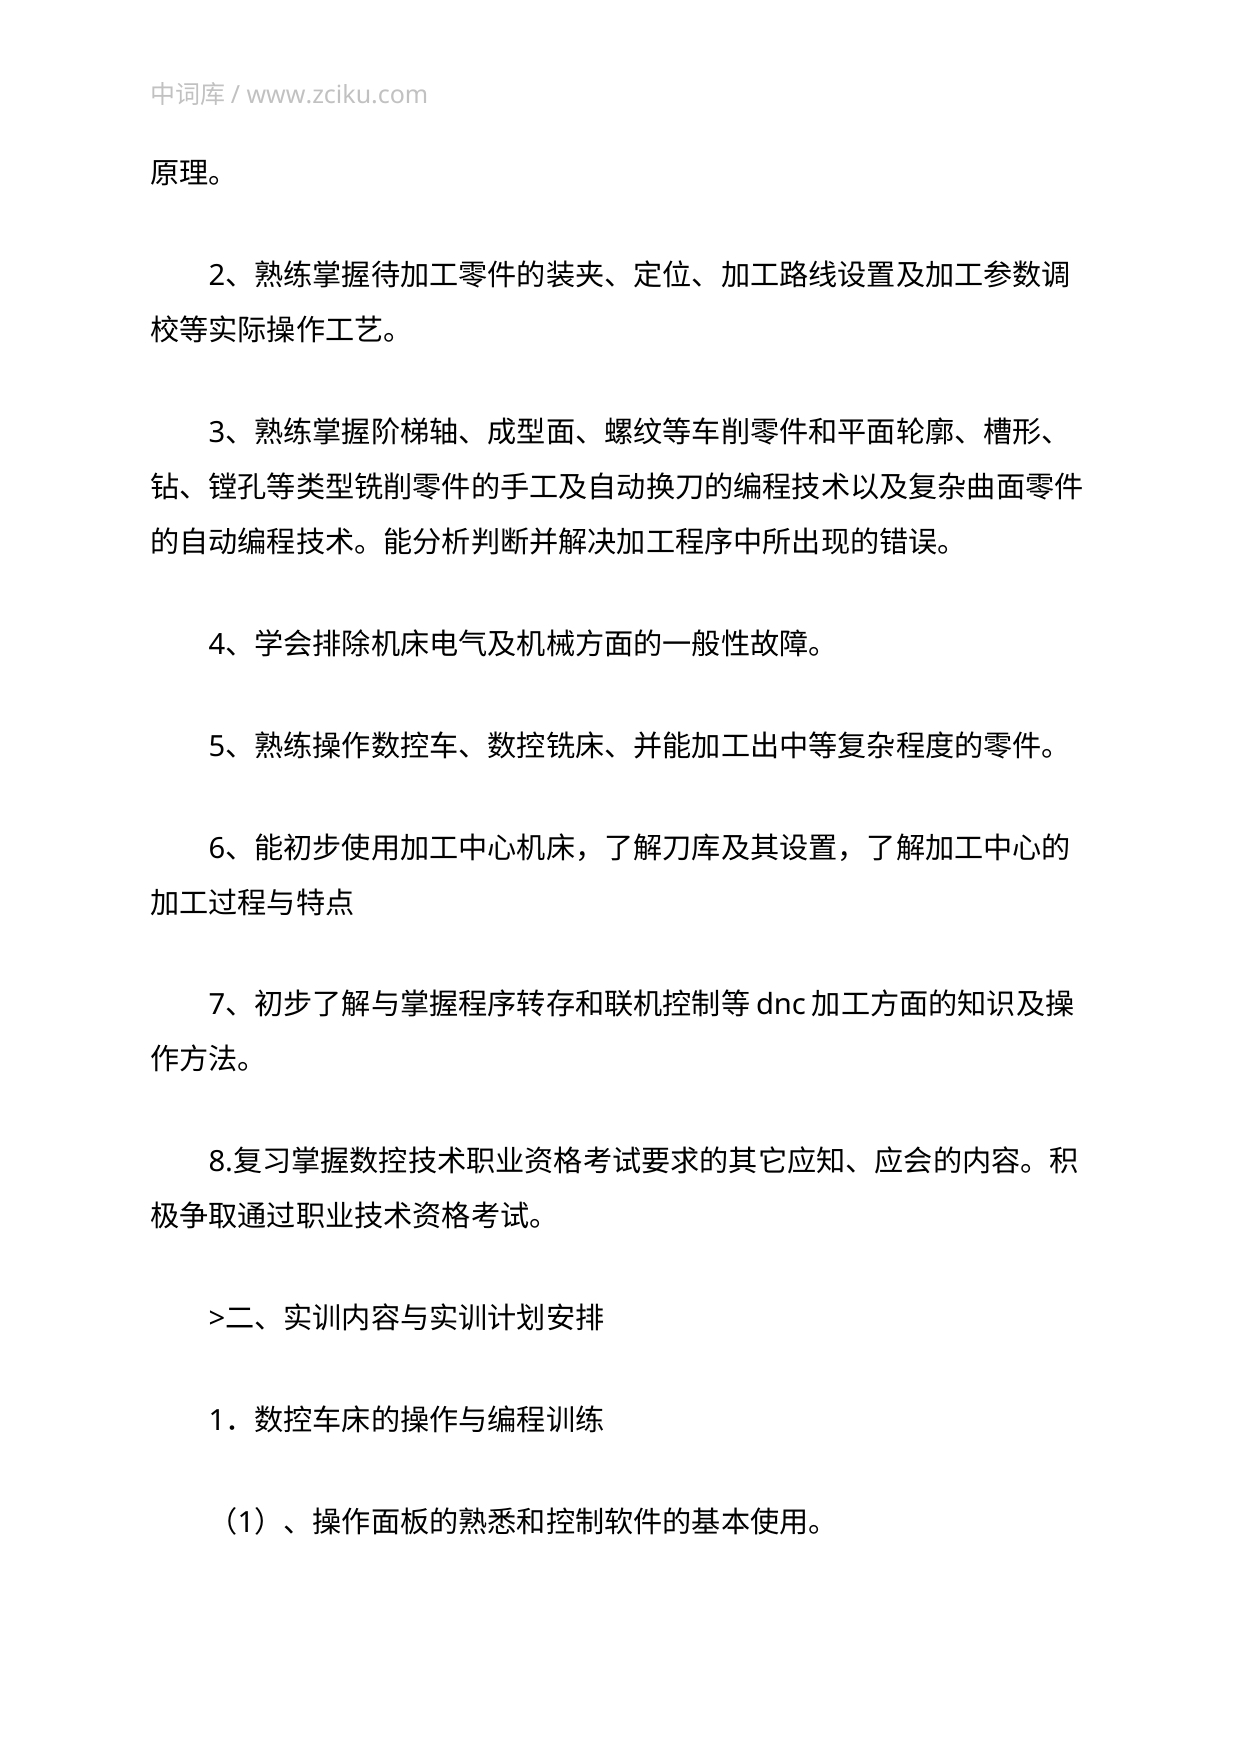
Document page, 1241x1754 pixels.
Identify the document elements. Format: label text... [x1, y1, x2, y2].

text 2、熟练掌握待加工零件的装夹、定位、加工路线设置及加工参数调校等实际操作工艺。 [150, 252, 1090, 349]
text 6、能初步使用加工中心机床，了解刀库及其设置，了解加工中心的加工过程与特点 [150, 824, 1090, 921]
text 8.复习掌握数控技术职业资格考试要求的其它应知、应会的内容。积极争取通过职业技术资格考试。 [150, 1138, 1090, 1235]
text 7、初步了解与掌握程序转存和联机控制等dnc加工方面的知识及操作方法。 [150, 981, 1090, 1078]
text （1）、操作面板的熟悉和控制软件的基本使用。 [150, 1498, 1090, 1541]
text 5、熟练操作数控车、数控铣床、并能加工出中等复杂程度的零件。 [150, 722, 1090, 764]
text 3、熟练掌握阶梯轴、成型面、螺纹等车削零件和平面轮廓、槽形、钻、镗孔等类型铣削零件的手工及自动换刀的编程技术以及复杂曲面零件的自动编程技术。能分析判断并解决加工程序中所出现的错误。 [150, 408, 1090, 561]
text 4、学会排除机床电气及机械方面的一般性故障。 [150, 620, 1090, 663]
text 1．数控车床的操作与编程训练 [150, 1396, 1090, 1439]
text >二、实训内容与实训计划安排 [150, 1294, 1090, 1337]
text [150, 150, 1090, 192]
